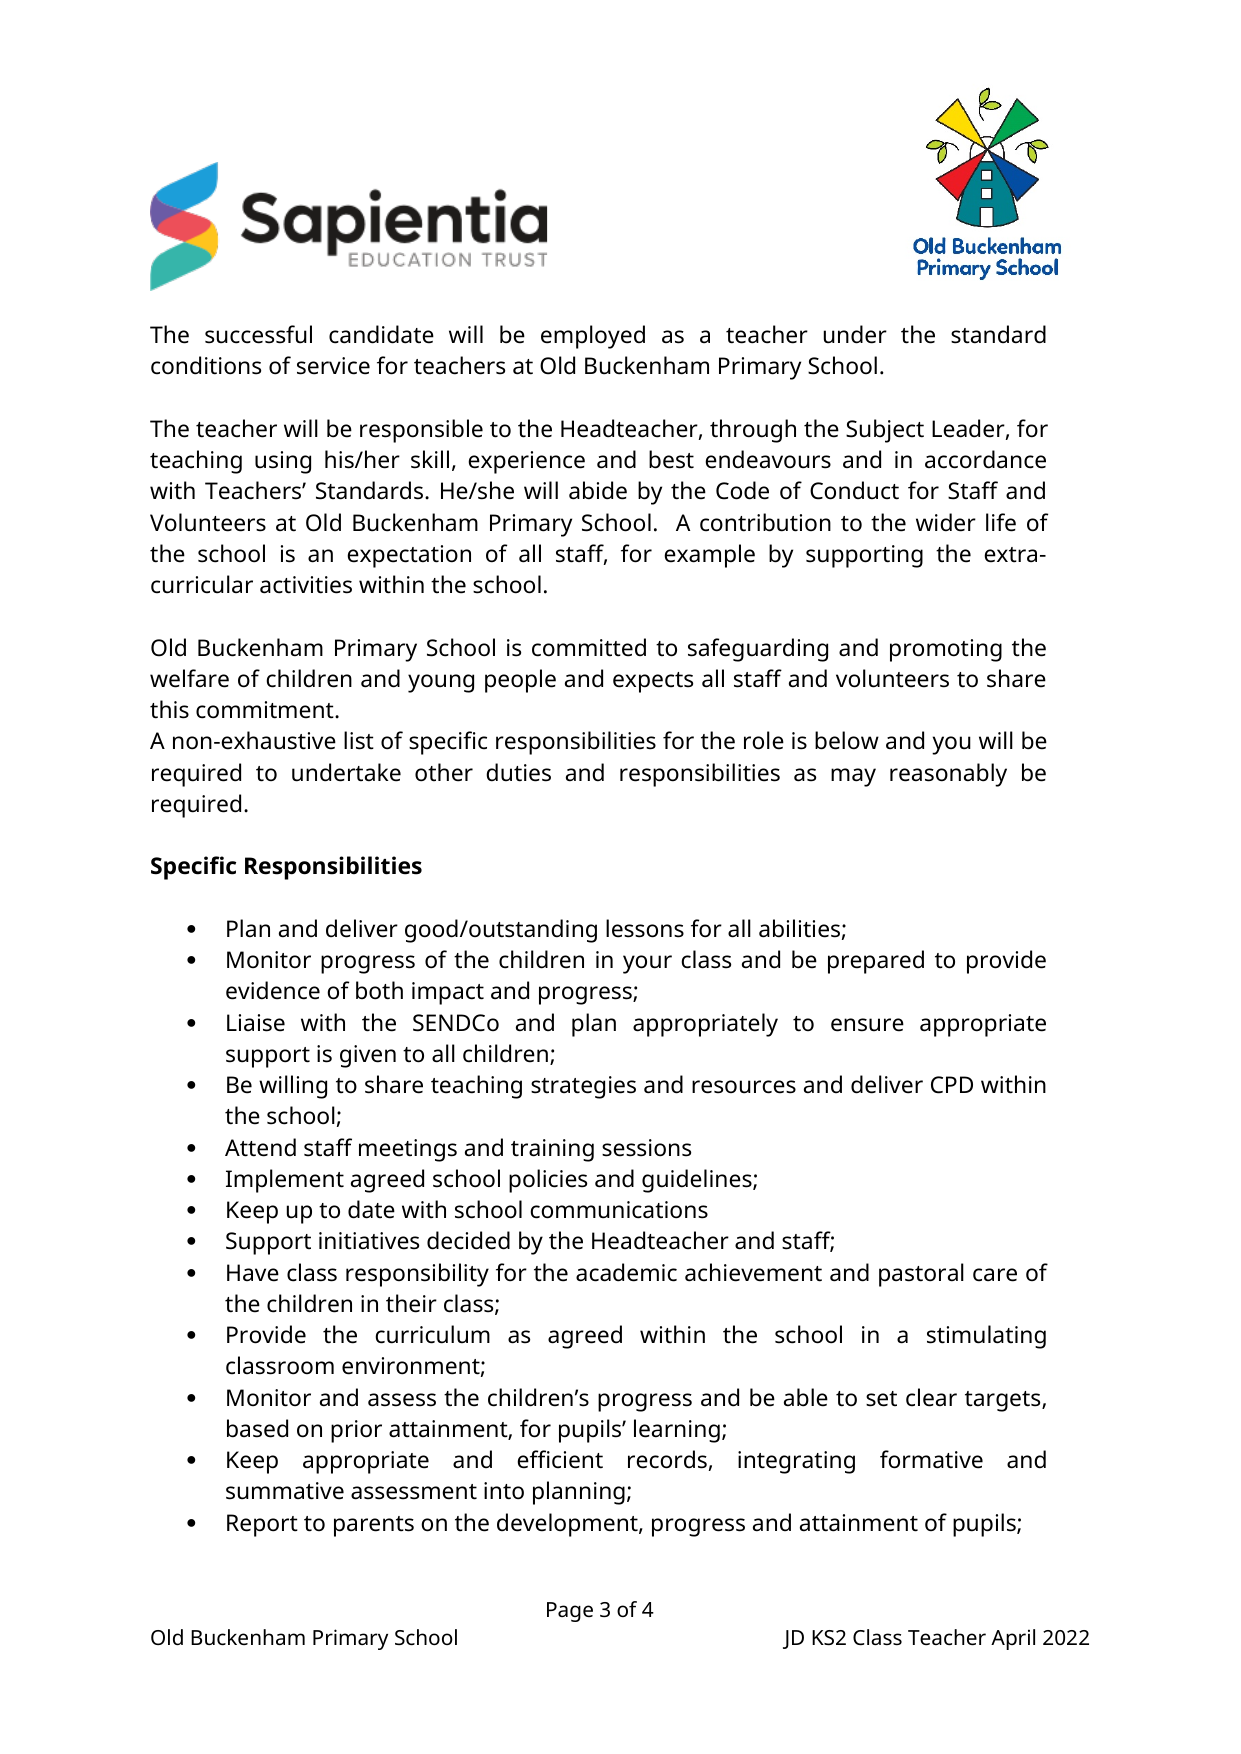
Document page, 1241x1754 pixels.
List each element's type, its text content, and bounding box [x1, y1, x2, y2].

list Liaise with the SENDCo and plan appropriately to ensure appropriate support is given to all children; [187, 1006, 1048, 1069]
list Have class responsibility for the academic achievement and pastoral care of the children in their class; [187, 1256, 1048, 1319]
list Keep appropriate and efficient records, integrating formative and summative assessment into planning; [187, 1444, 1048, 1506]
text A non-exhaustive list of specific responsibilities for the role is below and you will be required to undertake other duties and responsibilities as may reasonably be required. [150, 725, 1048, 819]
list Plan and deliver good/outstanding lessons for all abilities; [187, 913, 1048, 944]
text The successful candidate will be employed as a teacher under the standard conditions of service for teachers at Old Buckenham Primary School. [150, 319, 1048, 381]
list Monitor progress of the children in your class and be prepared to provide evidence of both impact and progress; [187, 944, 1048, 1006]
list Attend staff meetings and training sessions [187, 1131, 1048, 1163]
list Provide the curriculum as agreed within the school in a stimulating classroom environment; [187, 1319, 1048, 1381]
text Old Buckenham Primary School is committed to safeguarding and promoting the welfare of children and young people and expects all staff and volunteers to share this commitment. [150, 631, 1048, 725]
text The teacher will be responsible to the Headteacher, through the Subject Leader, for teaching using his/her skill, experience and best endeavours and in accordance with Teachers’ Standards. He/she will abide by the Code of Conduct for Staff and Volunteers at Old Buckenham Primary School. A contribution to the wider life of the school is an expectation of all staff, for example by supporting the extra-curricular activities within the school. [150, 413, 1048, 600]
list Keep up to date with school communications [187, 1194, 1048, 1225]
list Implement agreed school policies and guidelines; [187, 1163, 1048, 1194]
list Report to parents on the development, progress and attainment of pupils; [187, 1506, 1048, 1538]
list Support initiatives decided by the Headteacher and staff; [187, 1225, 1048, 1256]
list Be willing to share teaching strategies and resources and deliver CPD within the school; [187, 1069, 1048, 1131]
picture [883, 73, 1091, 291]
list Monitor and assess the children’s progress and be able to set clear targets, based on prior attainment, for pupils’ learning; [187, 1381, 1048, 1444]
picture [150, 162, 548, 291]
text Specific Responsibilities [150, 850, 1048, 881]
